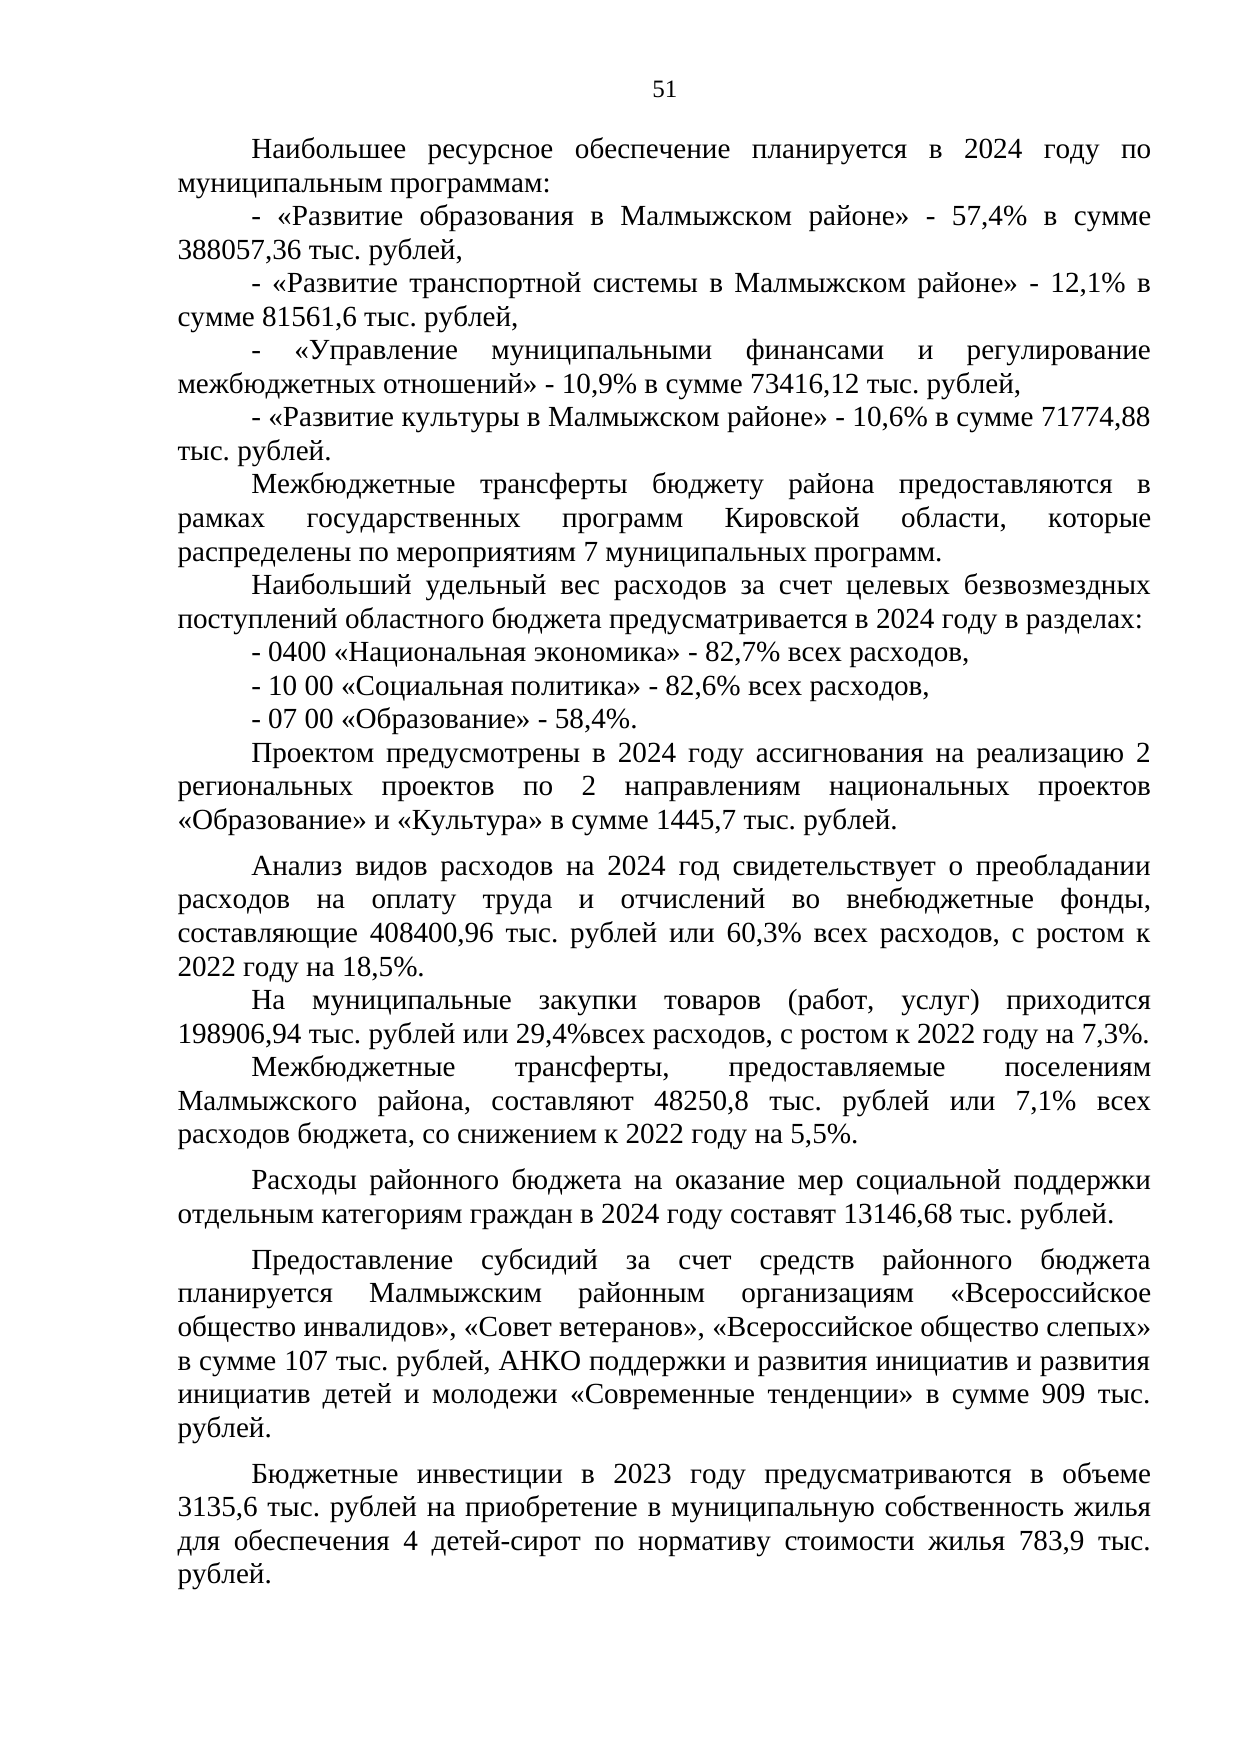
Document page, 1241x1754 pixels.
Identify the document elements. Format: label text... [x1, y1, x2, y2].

text - «Управление муниципальными финансами и регулирование межбюджетных отношений» - 10,9% в сумме 73416,12 тыс. рублей, [177, 332, 1152, 399]
text Наибольшее ресурсное обеспечение планируется в 2024 году по муниципальным программам: [177, 131, 1152, 198]
text - «Развитие культуры в Малмыжском районе» - 10,6% в сумме 71774,88 тыс. рублей. [177, 399, 1152, 467]
text Межбюджетные трансферты бюджету района предоставляются в рамках государственных программ Кировской области, которые распределены по мероприятиям 7 муниципальных программ. [177, 467, 1152, 567]
text Проектом предусмотрены в 2024 году ассигнования на реализацию 2 региональных проектов по 2 направлениям национальных проектов «Образование» и «Культура» в сумме 1445,7 тыс. рублей. [177, 735, 1152, 836]
text Наибольший удельный вес расходов за счет целевых безвозмездных поступлений областного бюджета предусматривается в 2024 году в разделах: [177, 567, 1152, 634]
text Предоставление субсидий за счет средств районного бюджета планируется Малмыжским районным организациям «Всероссийское общество инвалидов», «Совет ветеранов», «Всероссийское общество слепых» в сумме 107 тыс. рублей, АНКО поддержки и развития инициатив и развития инициатив детей и молодежи «Современные тенденции» в сумме 909 тыс. рублей. [177, 1242, 1152, 1443]
text - 07 00 «Образование» - 58,4%. [177, 701, 1152, 735]
text Анализ видов расходов на 2024 год свидетельствует о преобладании расходов на оплату труда и отчислений во внебюджетные фонды, составляющие 408400,96 тыс. рублей или 60,3% всех расходов, с ростом к 2022 году на 18,5%. [177, 848, 1152, 982]
text Межбюджетные трансферты, предоставляемые поселениям Малмыжского района, составляют 48250,8 тыс. рублей или 7,1% всех расходов бюджета, со снижением к 2022 году на 5,5%. [177, 1049, 1152, 1150]
text - «Развитие транспортной системы в Малмыжском районе» - 12,1% в сумме 81561,6 тыс. рублей, [177, 265, 1152, 332]
text - «Развитие образования в Малмыжском районе» - 57,4% в сумме 388057,36 тыс. рублей, [177, 198, 1152, 265]
text На муниципальные закупки товаров (работ, услуг) приходится 198906,94 тыс. рублей или 29,4%всех расходов, с ростом к 2022 году на 7,3%. [177, 982, 1152, 1049]
text - 0400 «Национальная экономика» - 82,7% всех расходов, [177, 634, 1152, 668]
text Бюджетные инвестиции в 2023 году предусматриваются в объеме 3135,6 тыс. рублей на приобретение в муниципальную собственность жилья для обеспечения 4 детей-сирот по нормативу стоимости жилья 783,9 тыс. рублей. [177, 1456, 1152, 1590]
text - 10 00 «Социальная политика» - 82,6% всех расходов, [177, 668, 1152, 701]
text Расходы районного бюджета на оказание мер социальной поддержки отдельным категориям граждан в 2024 году составят 13146,68 тыс. рублей. [177, 1162, 1152, 1229]
